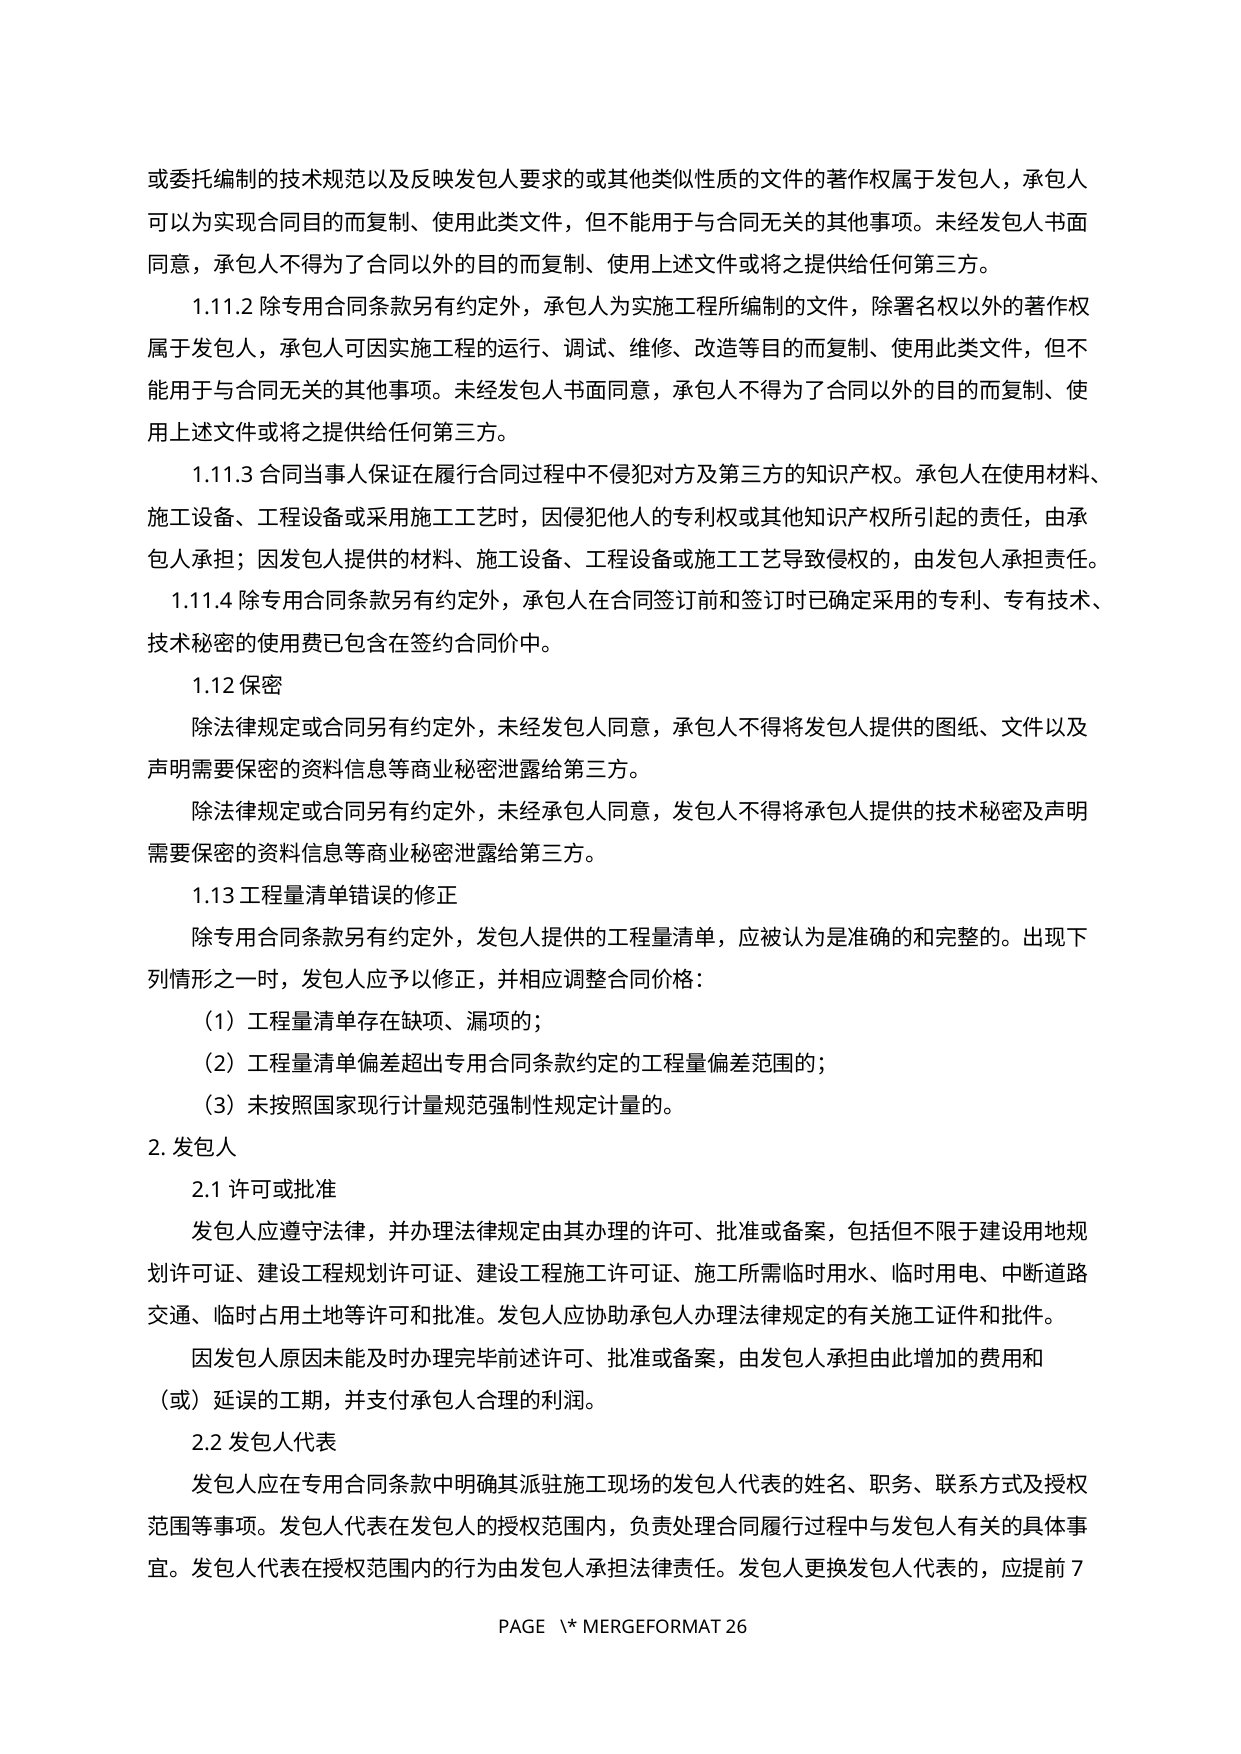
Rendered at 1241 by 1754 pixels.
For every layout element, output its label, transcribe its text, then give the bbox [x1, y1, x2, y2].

text （1）工程量清单存在缺项、漏项的； [148, 1004, 1092, 1036]
text 除专用合同条款另有约定外，发包人提供的工程量清单，应被认为是准确的和完整的。出现下列情形之一时，发包人应予以修正，并相应调整合同价格： [148, 920, 1092, 994]
text 除法律规定或合同另有约定外，未经承包人同意，发包人不得将承包人提供的技术秘密及声明需要保密的资料信息等商业秘密泄露给第三方。 [148, 793, 1092, 868]
text （3）未按照国家现行计量规范强制性规定计量的。 [148, 1088, 1092, 1120]
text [148, 1466, 1092, 1583]
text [148, 162, 1092, 279]
text 1.11.2 除专用合同条款另有约定外，承包人为实施工程所编制的文件，除署名权以外的著作权属于发包人，承包人可因实施工程的运行、调试、维修、改造等目的而复制、使用此类文件，但不能用于与合同无关的其他事项。未经发包人书面同意，承包人不得为了合同以外的目的而复制、使用上述文件或将之提供给任何第三方。 [148, 288, 1092, 447]
text 1.11.4 除专用合同条款另有约定外，承包人在合同签订前和签订时已确定采用的专利、专有技术、技术秘密的使用费已包含在签约合同价中。 [148, 583, 1092, 658]
text 因发包人原因未能及时办理完毕前述许可、批准或备案，由发包人承担由此增加的费用和（或）延误的工期，并支付承包人合理的利润。 [148, 1340, 1092, 1415]
text 1.11.3 合同当事人保证在履行合同过程中不侵犯对方及第三方的知识产权。承包人在使用材料、施工设备、工程设备或采用施工工艺时，因侵犯他人的专利权或其他知识产权所引起的责任，由承包人承担；因发包人提供的材料、施工设备、工程设备或施工工艺导致侵权的，由发包人承担责任。 [148, 457, 1092, 574]
text （2）工程量清单偏差超出专用合同条款约定的工程量偏差范围的； [148, 1046, 1092, 1078]
subtitle 1.13工程量清单错误的修正 [148, 878, 1092, 910]
text 发包人应遵守法律，并办理法律规定由其办理的许可、批准或备案，包括但不限于建设用地规划许可证、建设工程规划许可证、建设工程施工许可证、施工所需临时用水、临时用电、中断道路交通、临时占用土地等许可和批准。发包人应协助承包人办理法律规定的有关施工证件和批件。 [148, 1214, 1092, 1331]
subtitle 2. 发包人 [148, 1130, 1092, 1162]
subtitle 2.1 许可或批准 [148, 1172, 1092, 1204]
subtitle 1.12保密 [148, 667, 1092, 700]
text 除法律规定或合同另有约定外，未经发包人同意，承包人不得将发包人提供的图纸、文件以及声明需要保密的资料信息等商业秘密泄露给第三方。 [148, 709, 1092, 784]
subtitle 2.2 发包人代表 [148, 1424, 1092, 1457]
